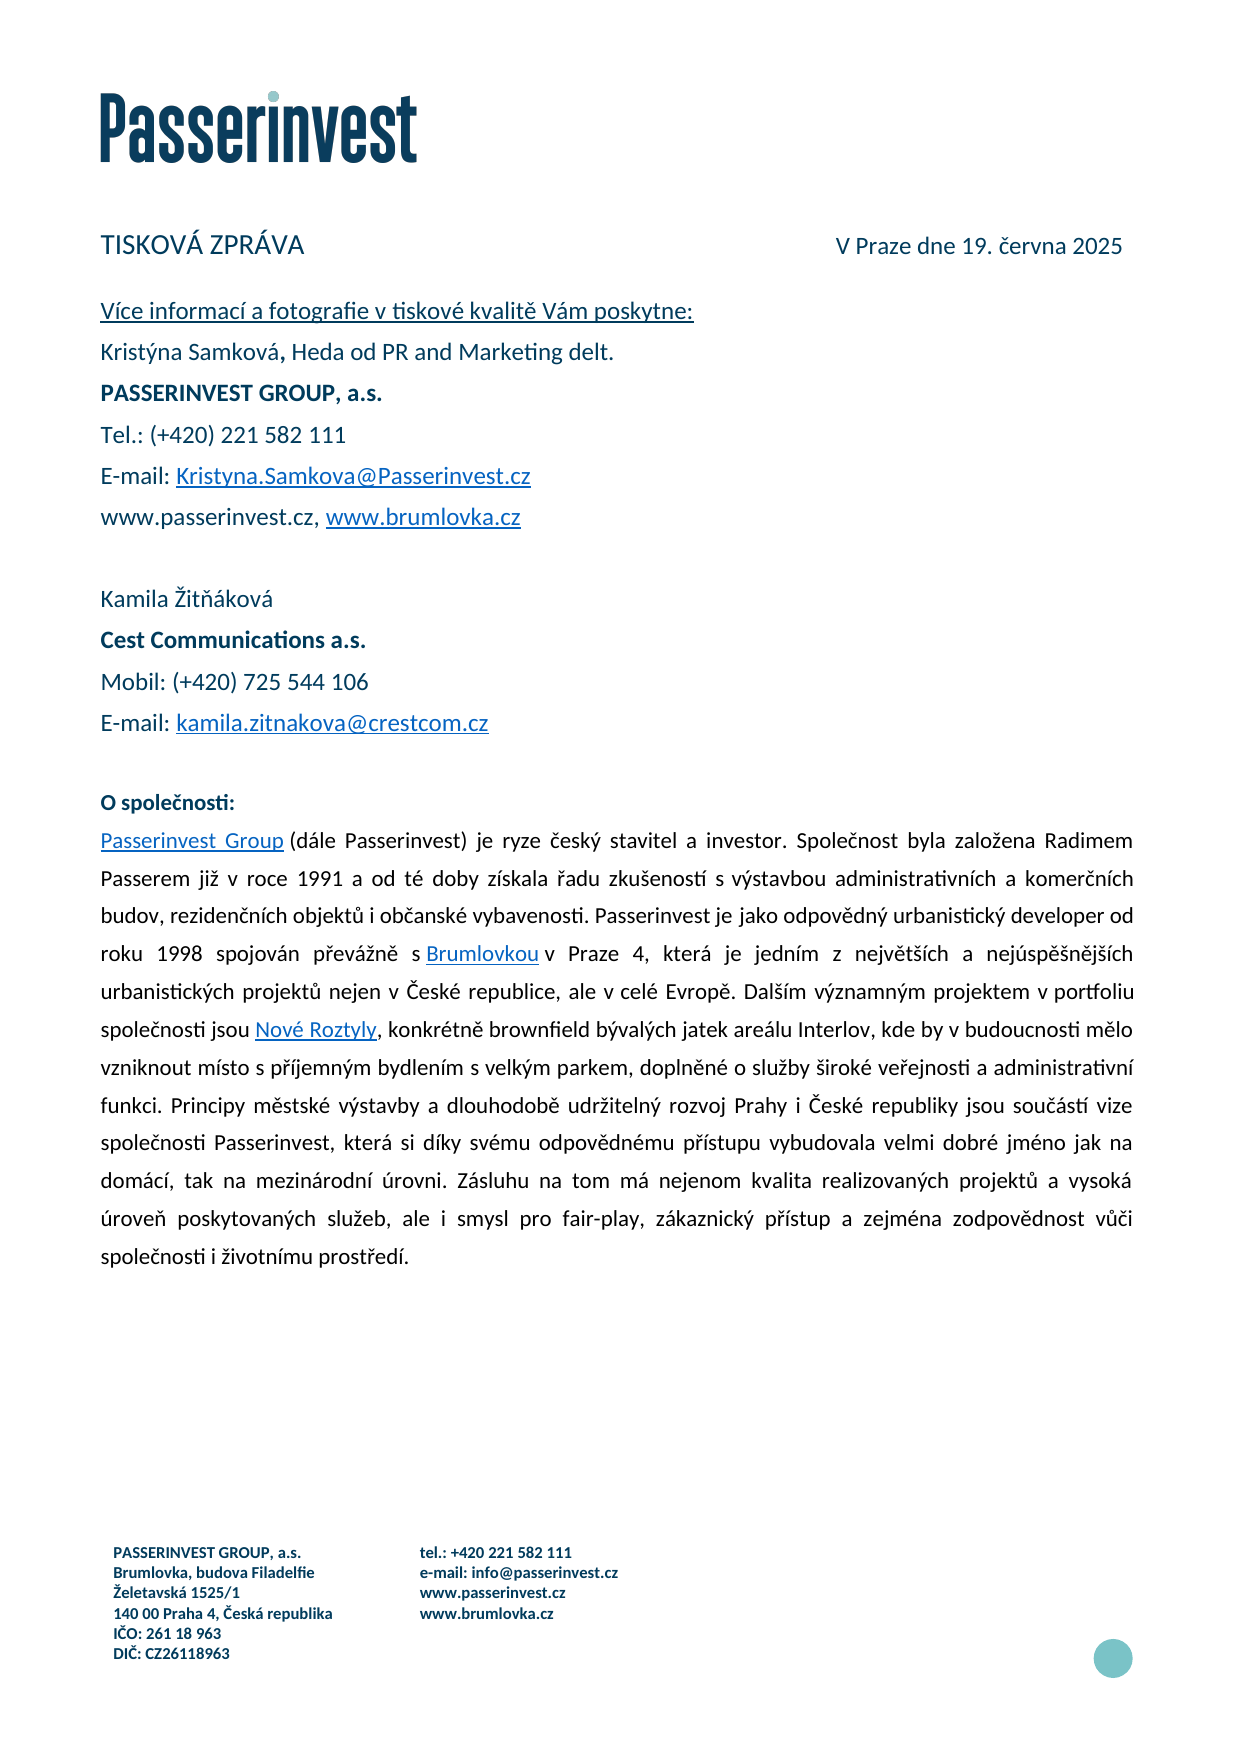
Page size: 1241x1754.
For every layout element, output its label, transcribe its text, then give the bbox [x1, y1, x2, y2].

text Kamila Žitňáková Cest Communications a.s. Mobil: (+420) 725 544 106 E-mail: kamila.zitnakova@crestcom.cz [100, 583, 1134, 737]
text Více informací a fotografie v tiskové kvalitě Vám poskytne: Kristýna Samková, Heda od PR and Marketing delt. PASSERINVEST GROUP, a.s. Tel.: (+420) 221 582 111 E-mail: Kristyna.Samkova@Passerinvest.cz www.passerinvest.cz, www.brumlovka.cz [100, 295, 1134, 532]
text Passerinvest Group (dále Passerinvest) je ryze český stavitel a investor. Společnost byla založena Radimem Passerem již v roce 1991 a od té doby získala řadu zkušeností s výstavbou administrativních a komerčních budov, rezidenčních objektů i občanské vybavenosti. Passerinvest je jako odpovědný urbanistický developer od roku 1998 spojován převážně s Brumlovkou v Praze 4, která je jedním z největších a nejúspěšnějších urbanistických projektů nejen v České republice, ale v celé Evropě. Dalším významným projektem v portfoliu společnosti jsou Nové Roztyly, konkrétně brownfield bývalých jatek areálu Interlov, kde by v budoucnosti mělo vzniknout místo s příjemným bydlením s velkým parkem, doplněné o služby široké veřejnosti a administrativní funkci. Principy městské výstavby a dlouhodobě udržitelný rozvoj Prahy i České republiky jsou součástí vize společnosti Passerinvest, která si díky svému odpovědnému přístupu vybudovala velmi dobré jméno jak na domácí, tak na mezinárodní úrovni. Zásluhu na tom má nejenom kvalita realizovaných projektů a vysoká úroveň poskytovaných služeb, ale i smysl pro fair-play, zákaznický přístup a zejména zodpovědnost vůči společnosti i životnímu prostředí. [100, 826, 1134, 1270]
text O společnosti: [100, 748, 1134, 816]
picture [100, 91, 417, 163]
